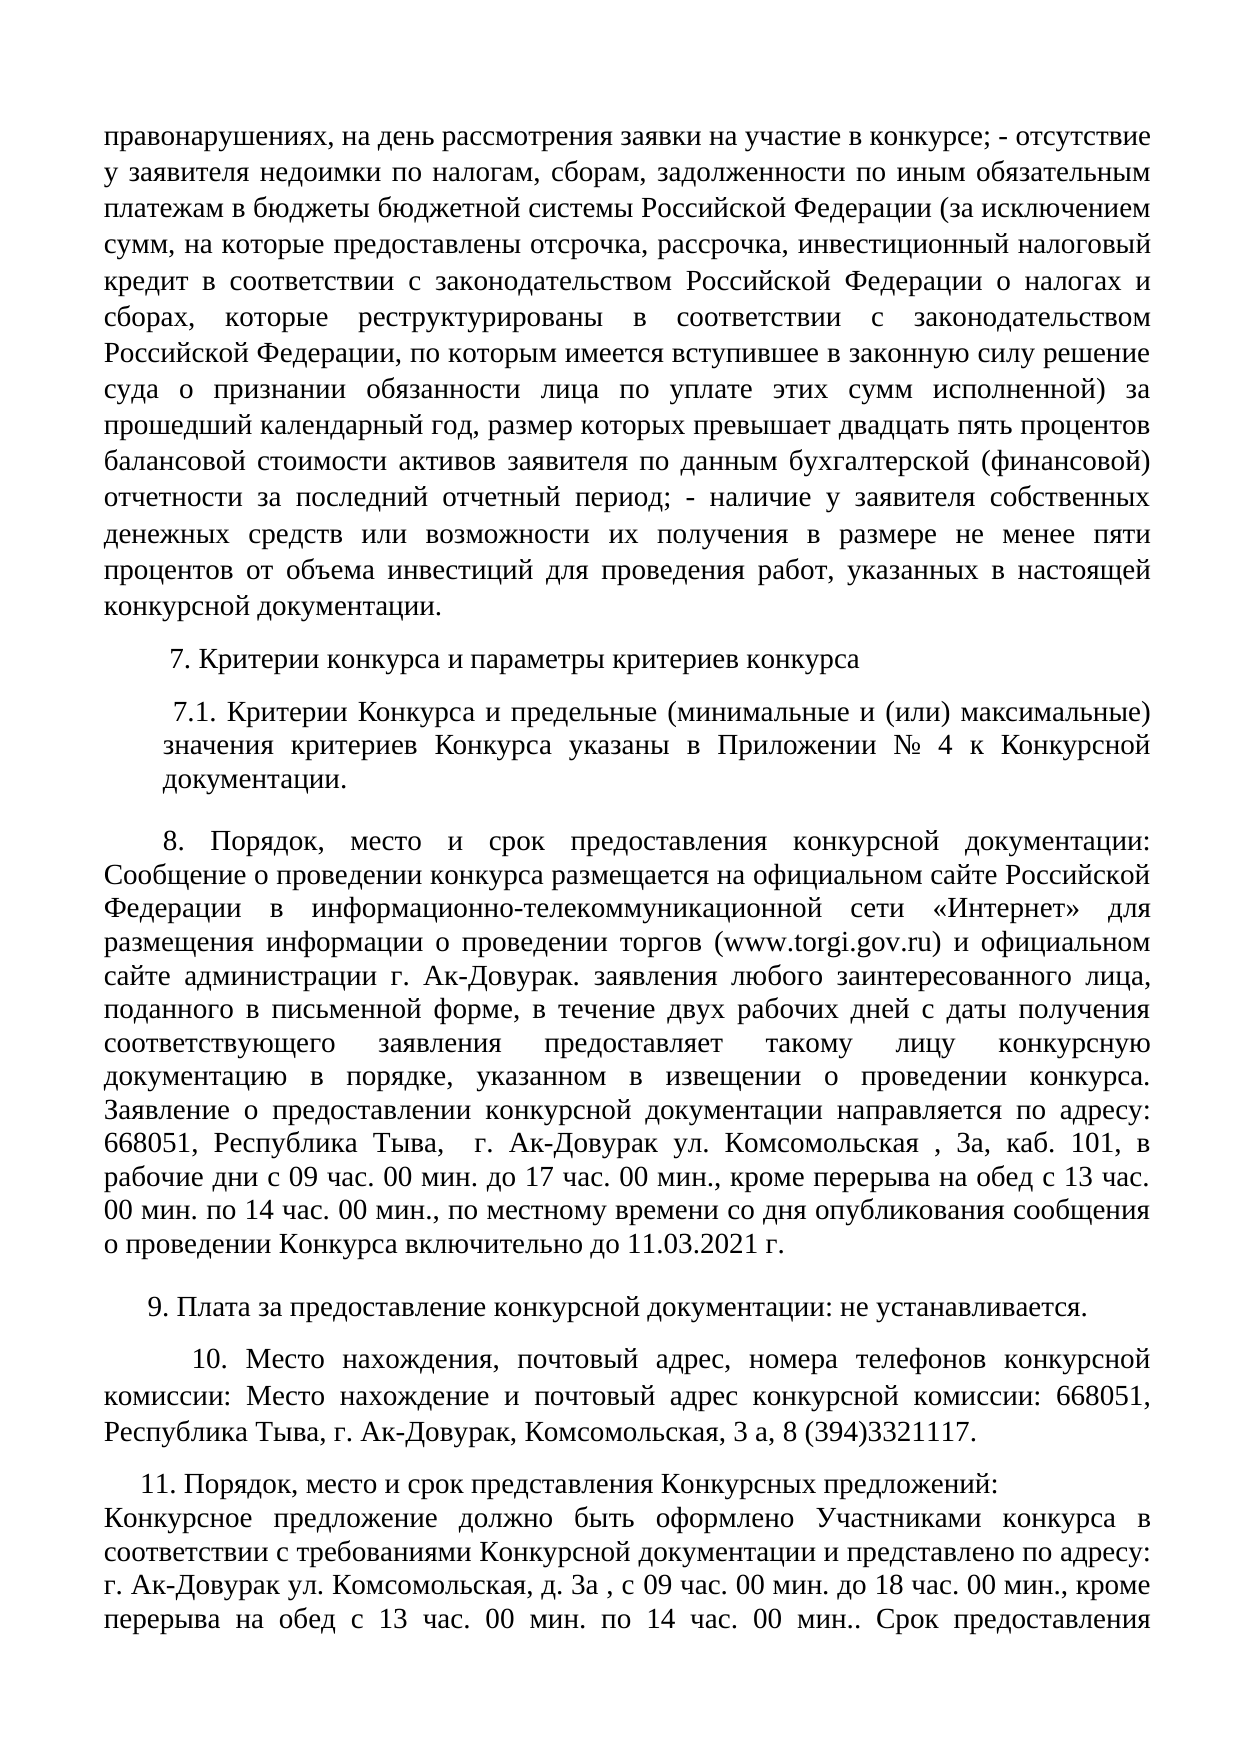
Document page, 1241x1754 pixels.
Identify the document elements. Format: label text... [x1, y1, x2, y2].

subtitle 11. Порядок, место и срок представления Конкурсных предложений: [103, 1467, 1152, 1500]
text 7. Критерии конкурса и параметры критериев конкурса [103, 641, 1152, 674]
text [103, 1500, 1152, 1634]
text 8. Порядок, место и срок предоставления конкурсной документации: Сообщение о проведении конкурса размещается на официальном сайте Российской Федерации в информационно-телекоммуникационной сети «Интернет» для размещения информации о проведении торгов (www.torgi.gov.ru) и официальном сайте администрации г. Ак-Довурак. заявления любого заинтересованного лица, поданного в письменной форме, в течение двух рабочих дней с даты получения соответствующего заявления предоставляет такому лицу конкурсную документацию в порядке, указанном в извещении о проведении конкурса. Заявление о предоставлении конкурсной документации направляется по адресу: 668051, Республика Тыва, г. Ак-Довурак ул. Комсомольская , 3а, каб. 101, в рабочие дни с 09 час. 00 мин. до 17 час. 00 мин., кроме перерыва на обед с 13 час. 00 мин. по 14 час. 00 мин., по местному времени со дня опубликования сообщения о проведении Конкурса включительно до 11.03.2021 г. [103, 823, 1152, 1259]
text 10. Место нахождения, почтовый адрес, номера телефонов конкурсной комиссии: Место нахождение и почтовый адрес конкурсной комиссии: 668051, Республика Тыва, г. Ак-Довурак, Комсомольская, 3 а, 8 (394)3321117. [103, 1341, 1152, 1447]
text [103, 118, 1152, 622]
text 9. Плата за предоставление конкурсной документации: не устанавливается. [103, 1289, 1152, 1322]
text 7.1. Критерии Конкурса и предельные (минимальные и (или) максимальные) значения критериев Конкурса указаны в Приложении № 4 к Конкурсной документации. [163, 694, 1152, 794]
